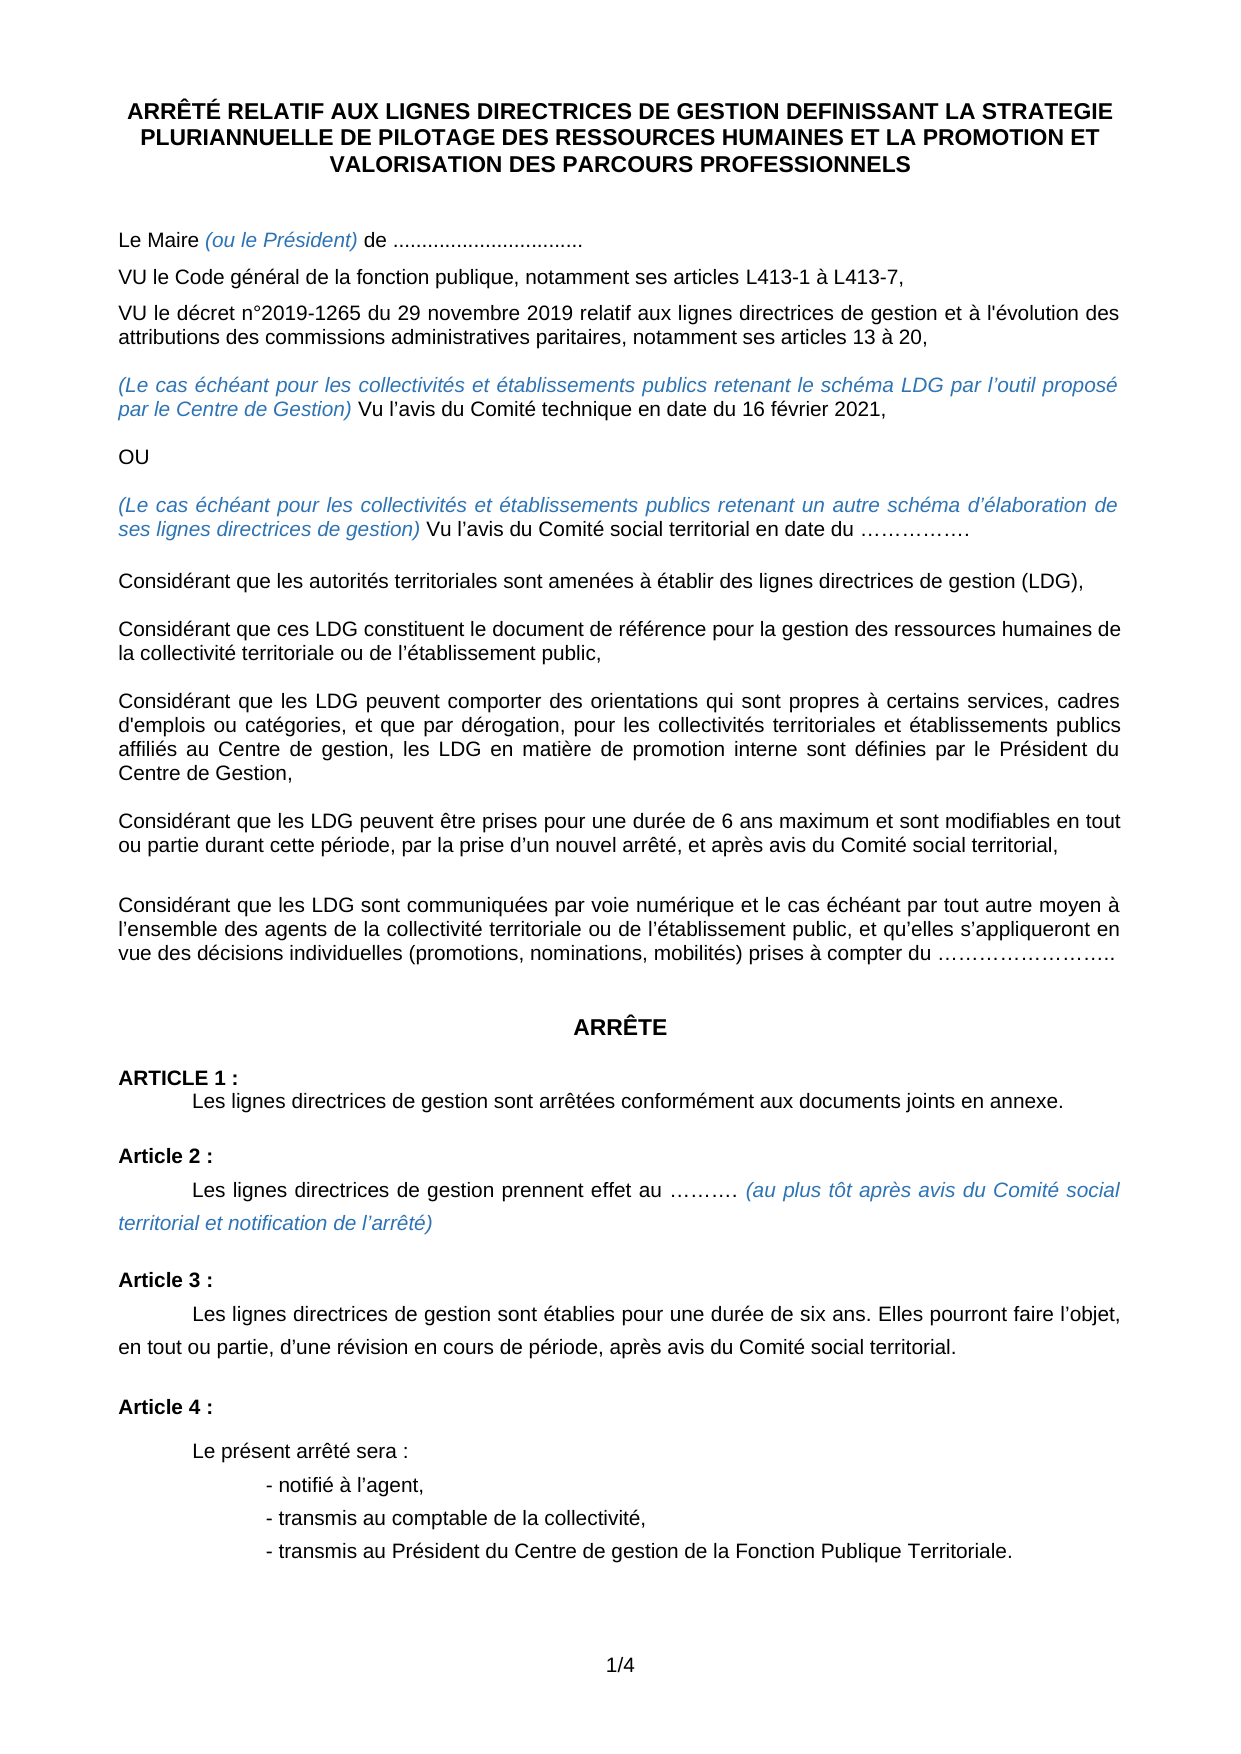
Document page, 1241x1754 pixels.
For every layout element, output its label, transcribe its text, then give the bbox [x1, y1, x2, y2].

text Article 4 : [118, 1394, 1122, 1419]
text Les lignes directrices de gestion sont établies pour une durée de six ans. Elles pourront faire l’objet, en tout ou partie, d’une révision en cours de période, après avis du Comité social territorial. [118, 1294, 1122, 1361]
text Les lignes directrices de gestion sont arrêtées conformément aux documents joints en annexe. [118, 1089, 1122, 1113]
text (Le cas échéant pour les collectivités et établissements publics retenant le schéma LDG par l’outil proposé par le Centre de Gestion) Vu l’avis du Comité technique en date du 16 février 2021, [118, 373, 1122, 421]
text Considérant que les autorités territoriales sont amenées à établir des lignes directrices de gestion (LDG), [118, 569, 1122, 593]
text VU le Code général de la fonction publique, notamment ses articles L413-1 à L413-7, [118, 265, 1122, 289]
text Les lignes directrices de gestion prennent effet au ………. (au plus tôt après avis du Comité social territorial et notification de l’arrêté) [118, 1171, 1122, 1237]
text OU [118, 445, 1122, 469]
text - notifié à l’agent, [118, 1465, 1122, 1499]
text Considérant que ces LDG constituent le document de référence pour la gestion des ressources humaines de la collectivité territoriale ou de l’établissement public, [118, 617, 1122, 665]
text - transmis au comptable de la collectivité, [118, 1499, 1122, 1532]
text - transmis au Président du Centre de gestion de la Fonction Publique Territoriale. [118, 1532, 1122, 1565]
text Le Maire (ou le Président) de ................................. [118, 228, 1122, 252]
text ARRÊTE [118, 1014, 1122, 1040]
text Considérant que les LDG peuvent comporter des orientations qui sont propres à certains services, cadres d'emplois ou catégories, et que par dérogation, pour les collectivités territoriales et établissements publics affiliés au Centre de gestion, les LDG en matière de promotion interne sont définies par le Président du Centre de Gestion, [118, 689, 1122, 785]
text (Le cas échéant pour les collectivités et établissements publics retenant un autre schéma d’élaboration de ses lignes directrices de gestion) Vu l’avis du Comité social territorial en date du ……………. [118, 493, 1122, 541]
text Article 2 : [118, 1137, 1122, 1171]
text Considérant que les LDG sont communiquées par voie numérique et le cas échéant par tout autre moyen à l’ensemble des agents de la collectivité territoriale ou de l’établissement public, et qu’elles s’appliqueront en vue des décisions individuelles (promotions, nominations, mobilités) prises à compter du …………………….. [118, 893, 1122, 965]
text VU le décret n°2019-1265 du 29 novembre 2019 relatif aux lignes directrices de gestion et à l'évolution des attributions des commissions administratives paritaires, notamment ses articles 13 à 20, [118, 301, 1122, 349]
text Considérant que les LDG peuvent être prises pour une durée de 6 ans maximum et sont modifiables en tout ou partie durant cette période, par la prise d’un nouvel arrêté, et après avis du Comité social territorial, [118, 809, 1122, 857]
text ARTICLE 1 : [118, 1065, 1122, 1089]
text Article 3 : [118, 1261, 1122, 1294]
text Le présent arrêté sera : [118, 1432, 1122, 1465]
text ARRÊTÉ RELATIF AUX LIGNES DIRECTRICES DE GESTION DEFINISSANT LA STRATEGIE PLURIANNUELLE DE PILOTAGE DES RESSOURCES HUMAINES ET LA PROMOTION ET VALORISATION DES PARCOURS PROFESSIONNELS [118, 98, 1122, 177]
